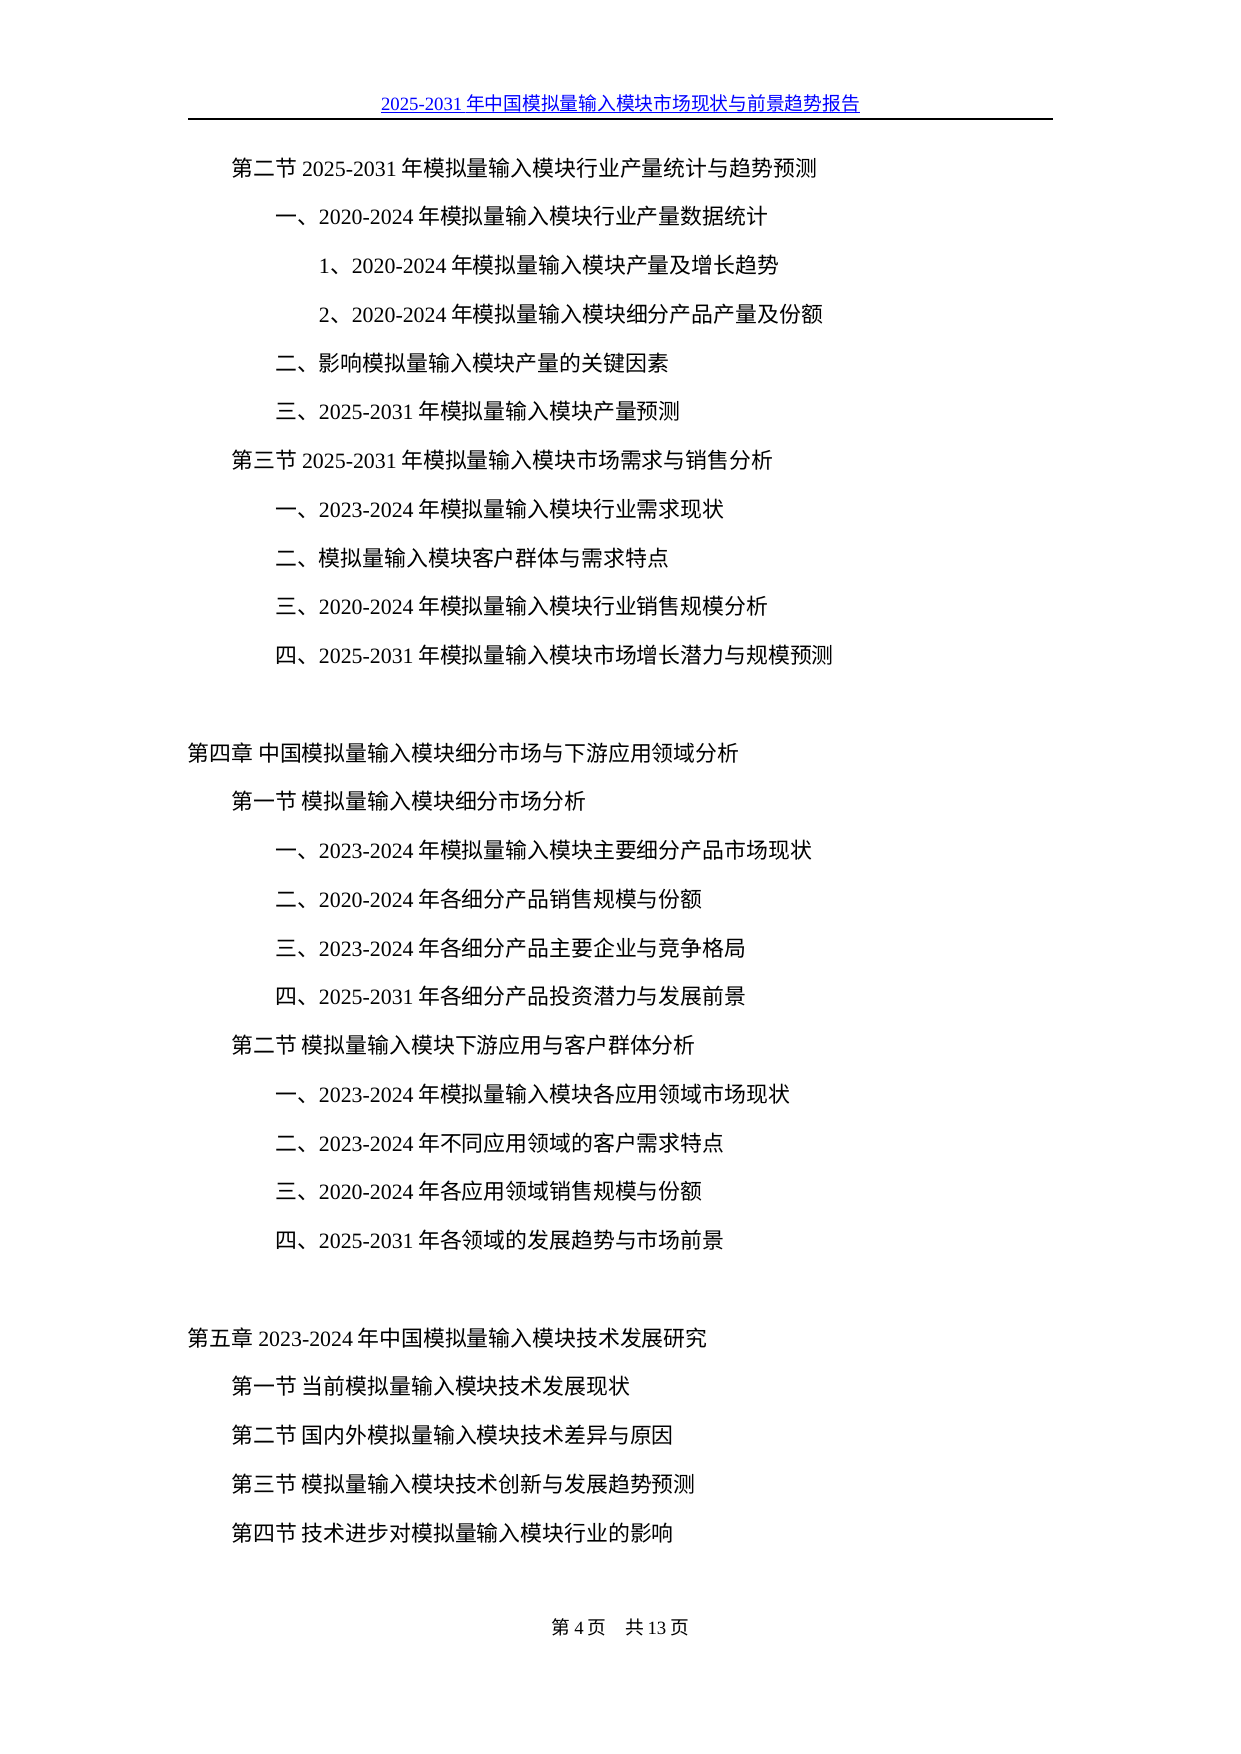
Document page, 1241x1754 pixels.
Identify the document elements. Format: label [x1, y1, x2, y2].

text [187, 150, 1053, 1548]
